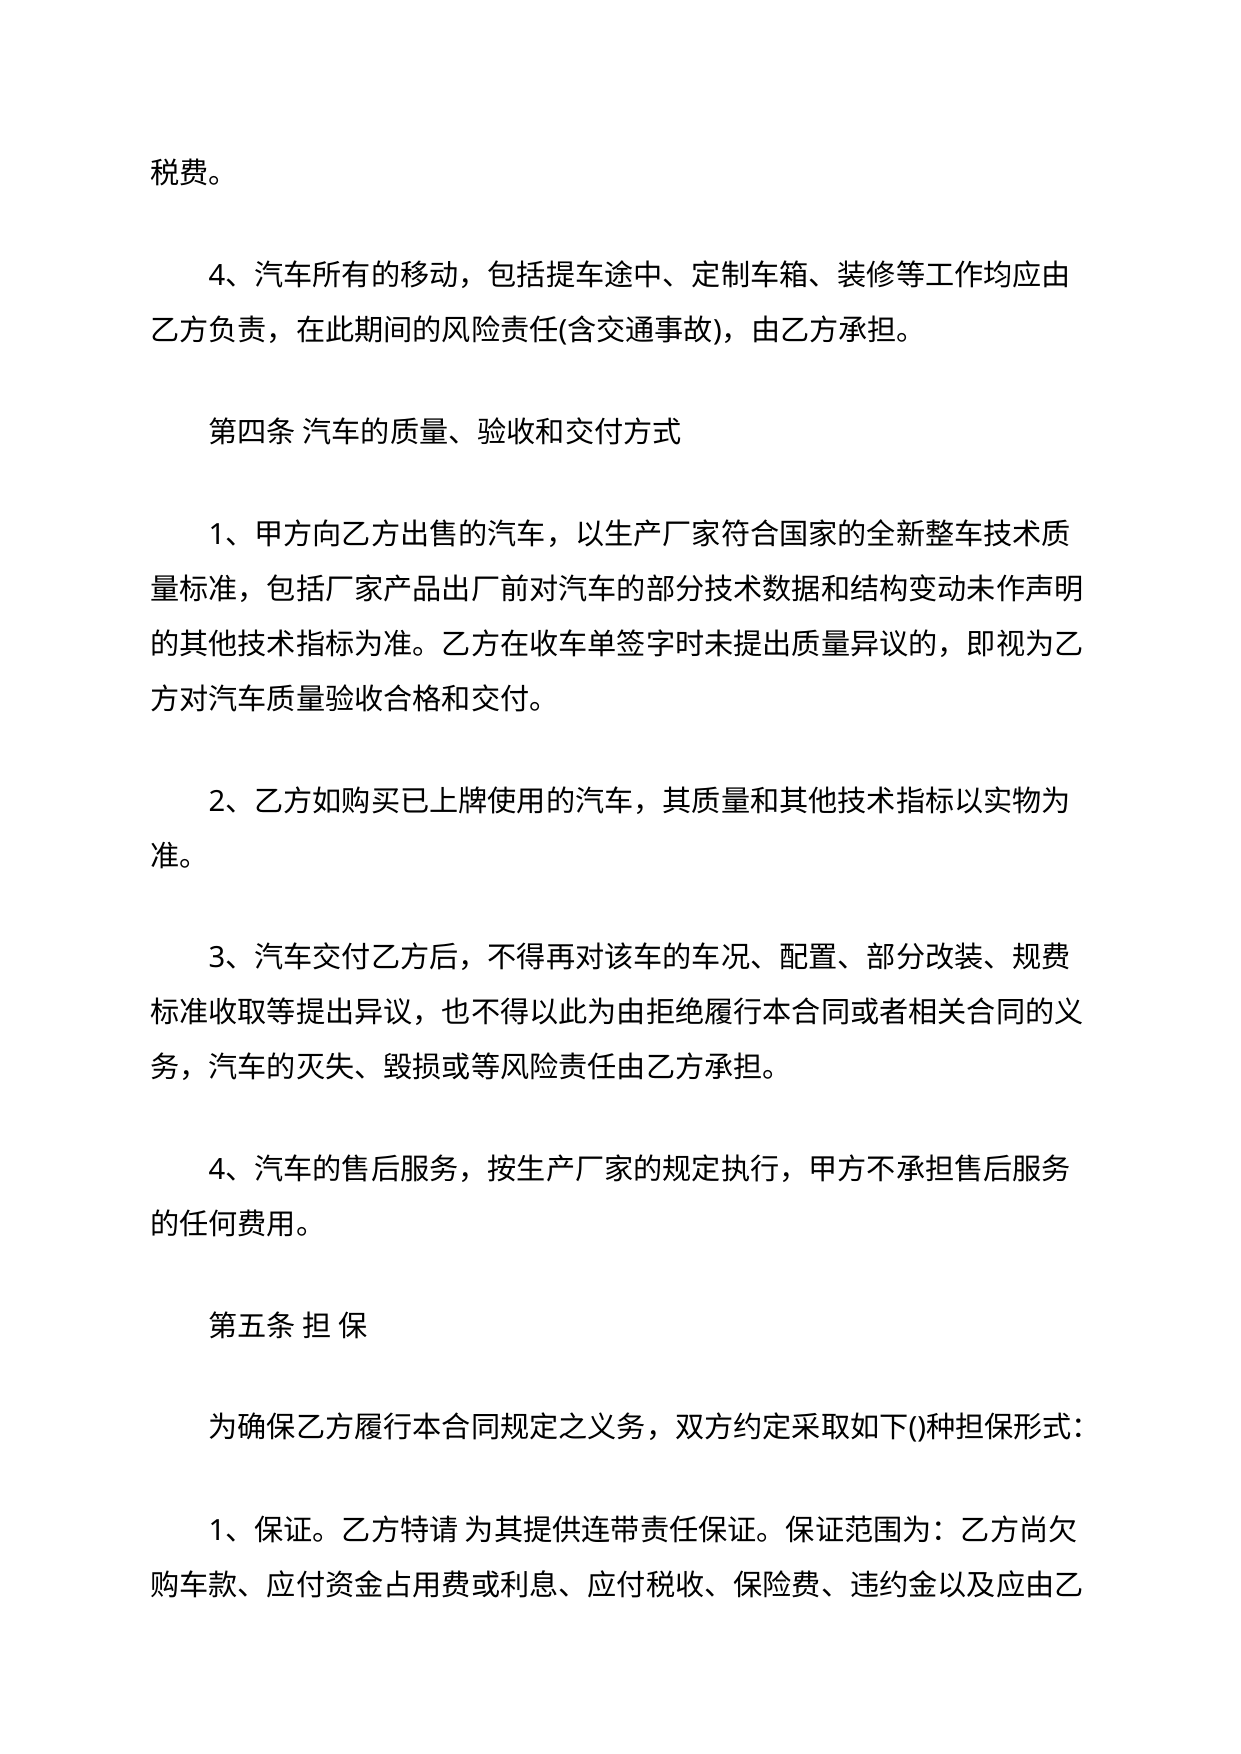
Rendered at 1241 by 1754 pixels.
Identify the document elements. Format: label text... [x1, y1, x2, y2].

text 3、汽车交付乙方后，不得再对该车的车况、配置、部分改装、规费标准收取等提出异议，也不得以此为由拒绝履行本合同或者相关合同的义务，汽车的灭失、毀损或等风险责任由乙方承担。 [150, 934, 1090, 1086]
text 第四条 汽车的质量、验收和交付方式 [150, 409, 1090, 451]
text 第五条 担 保 [150, 1302, 1090, 1344]
text 2、乙方如购买已上牌使用的汽车，其质量和其他技术指标以实物为准。 [150, 777, 1090, 874]
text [150, 1506, 1090, 1603]
text 1、甲方向乙方出售的汽车，以生产厂家符合国家的全新整车技术质量标准，包括厂家产品出厂前对汽车的部分技术数据和结构变动未作声明的其他技术指标为准。乙方在收车单签字时未提出质量异议的，即视为乙方对汽车质量验收合格和交付。 [150, 511, 1090, 718]
text 4、汽车的售后服务，按生产厂家的规定执行，甲方不承担售后服务的任何费用。 [150, 1146, 1090, 1243]
text 为确保乙方履行本合同规定之义务，双方约定采取如下()种担保形式： [150, 1404, 1090, 1446]
text 4、汽车所有的移动，包括提车途中、定制车箱、装修等工作均应由乙方负责，在此期间的风险责任(含交通事故)，由乙方承担。 [150, 252, 1090, 349]
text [150, 150, 1090, 192]
